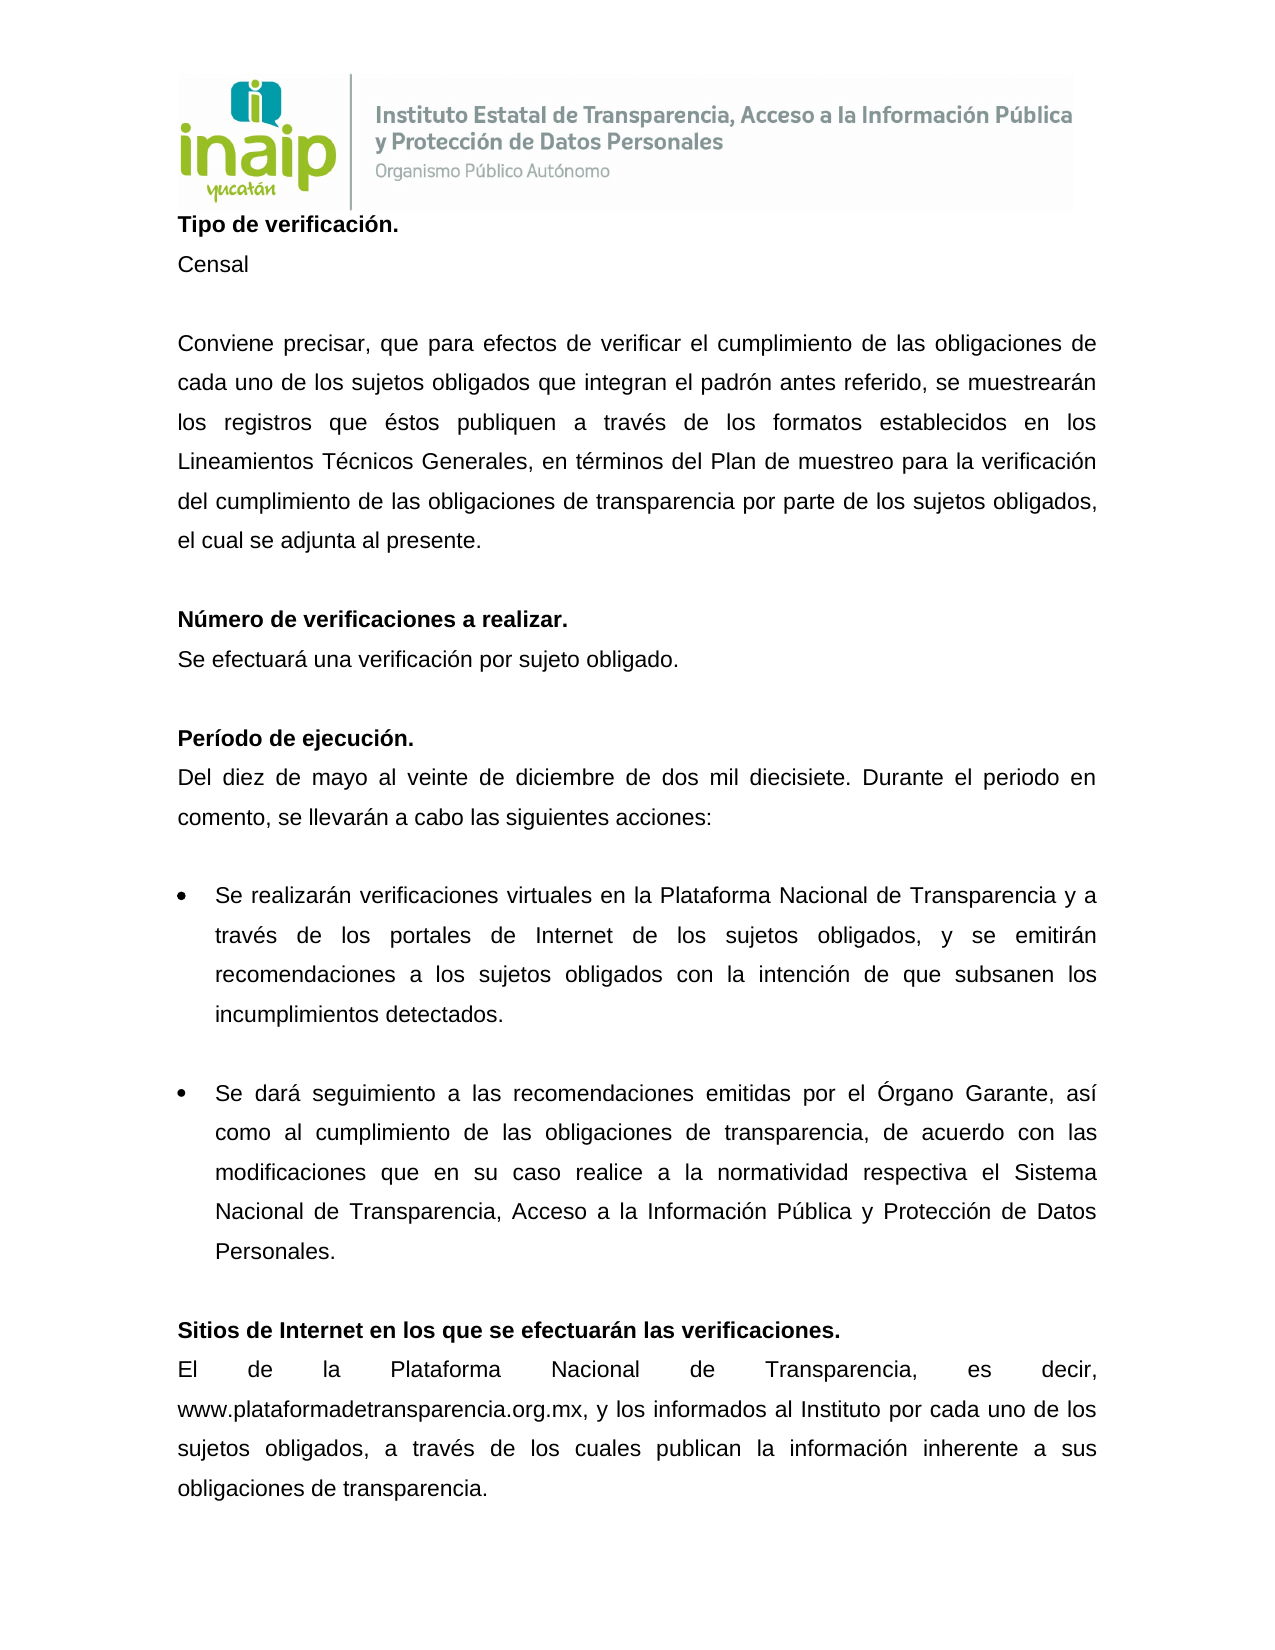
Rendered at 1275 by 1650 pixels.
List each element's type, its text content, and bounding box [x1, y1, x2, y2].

text Período de ejecución. [177, 724, 1098, 751]
text El de la Plataforma Nacional de Transparencia, es decir, www.plataformadetransparencia.org.mx, y los informados al Instituto por cada uno de los sujetos obligados, a través de los cuales publican la información inherente a sus obligaciones de transparencia. [177, 1356, 1098, 1501]
text Se efectuará una verificación por sujeto obligado. [177, 646, 1098, 672]
text Número de verificaciones a realizar. [177, 606, 1098, 632]
text Censal [177, 251, 1098, 277]
list Se dará seguimiento a las recomendaciones emitidas por el Órgano Garante, así como al cumplimiento de las obligaciones de transparencia, de acuerdo con las modificaciones que en su caso realice a la normatividad respectiva el Sistema Nacional de Transparencia, Acceso a la Información Pública y Protección de Datos Personales. [177, 1080, 1098, 1264]
text Conviene precisar, que para efectos de verificar el cumplimiento de las obligaciones de cada uno de los sujetos obligados que integran el padrón antes referido, se muestrearán los registros que éstos publiquen a través de los formatos establecidos en los Lineamientos Técnicos Generales, en términos del Plan de muestreo para la verificación del cumplimiento de las obligaciones de transparencia por parte de los sujetos obligados, el cual se adjunta al presente. [177, 330, 1098, 553]
text Del diez de mayo al veinte de diciembre de dos mil diecisiete. Durante el periodo en comento, se llevarán a cabo las siguientes acciones: [177, 764, 1098, 830]
text Tipo de verificación. [177, 211, 1098, 238]
picture [177, 73, 1074, 212]
list Se realizarán verificaciones virtuales en la Plataforma Nacional de Transparencia y a través de los portales de Internet de los sujetos obligados, y se emitirán recomendaciones a los sujetos obligados con la intención de que subsanen los incumplimientos detectados. [177, 882, 1098, 1027]
text Sitios de Internet en los que se efectuarán las verificaciones. [177, 1317, 1098, 1343]
